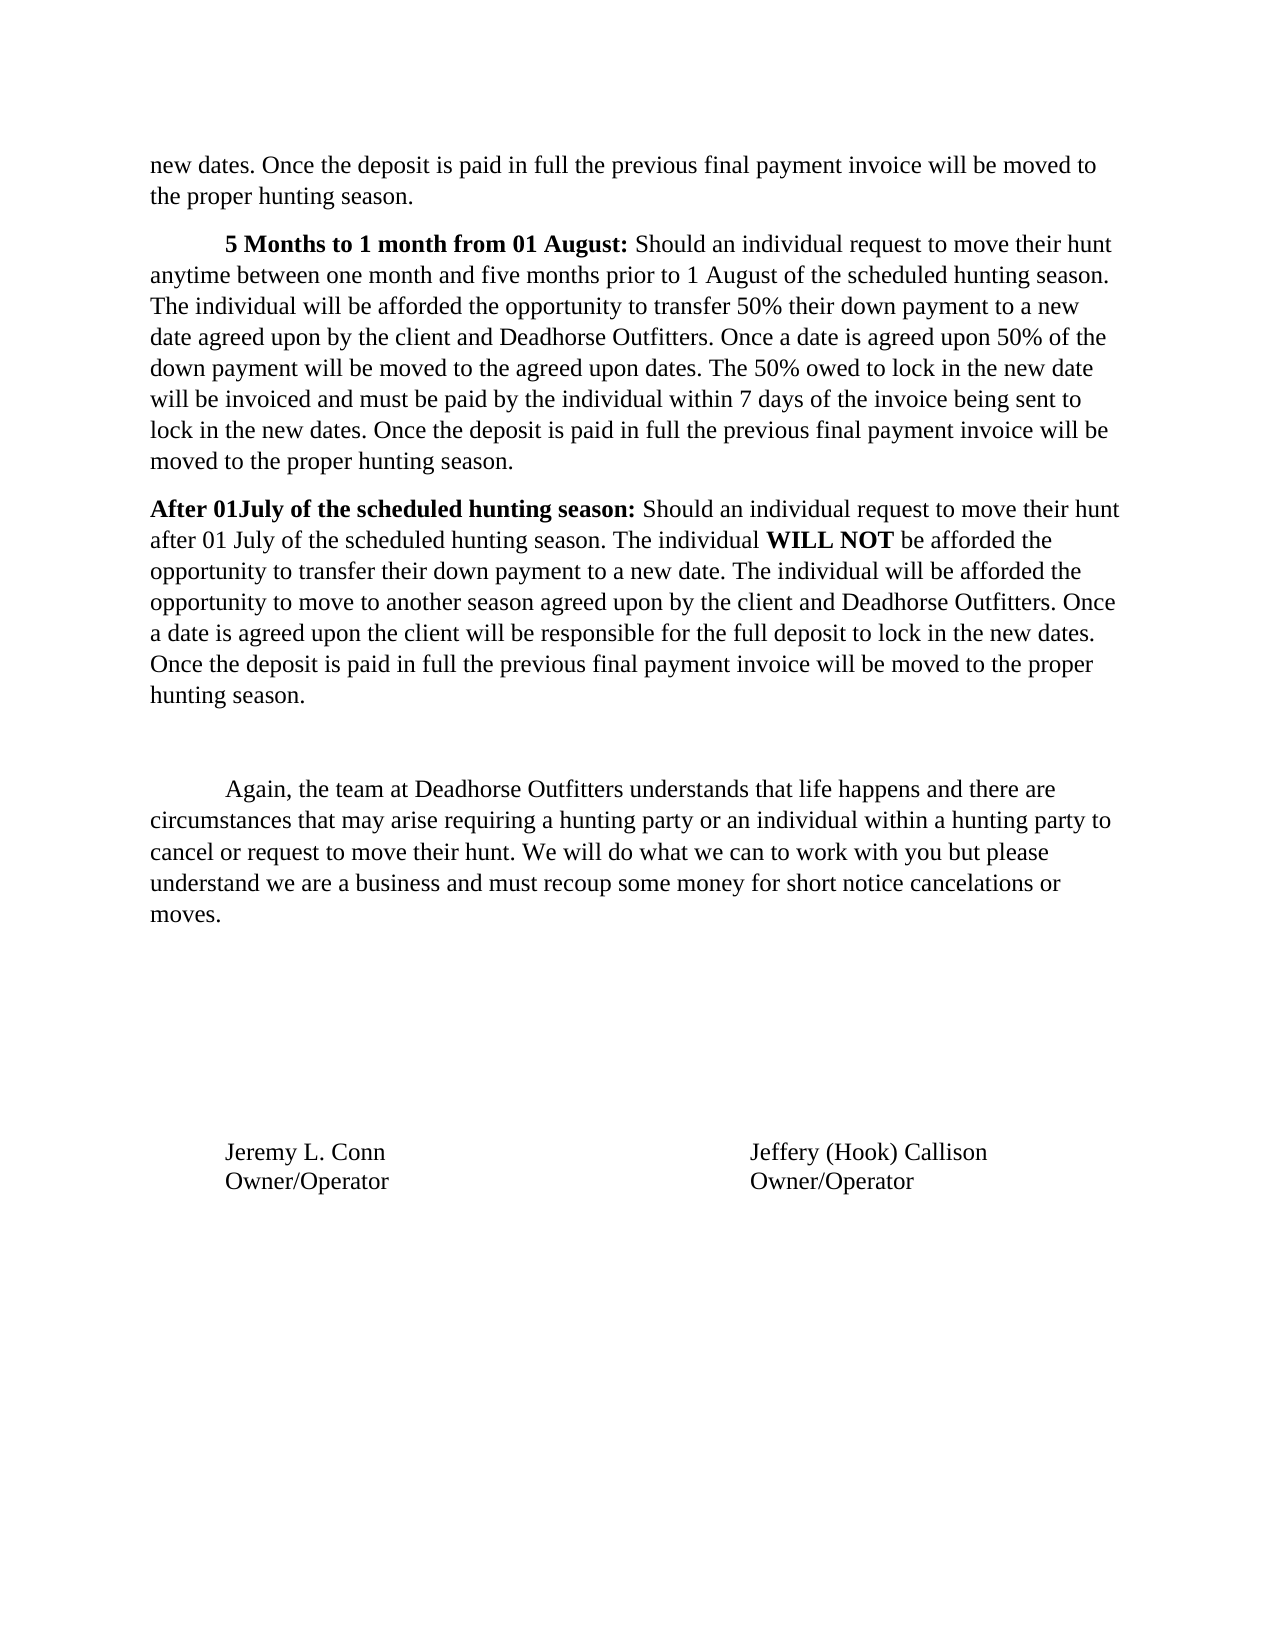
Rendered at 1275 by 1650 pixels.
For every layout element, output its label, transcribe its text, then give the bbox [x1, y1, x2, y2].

text 5 Months to 1 month from 01 August: Should an individual request to move their hunt anytime between one month and five months prior to 1 August of the scheduled hunting season. The individual will be afforded the opportunity to transfer 50% their down payment to a new date agreed upon by the client and Deadhorse Outfitters. Once a date is agreed upon 50% of the down payment will be moved to the agreed upon dates. The 50% owed to lock in the new date will be invoiced and must be paid by the individual within 7 days of the invoice being sent to lock in the new dates. Once the deposit is paid in full the previous final payment invoice will be moved to the proper hunting season. [150, 229, 1125, 475]
text Again, the team at Deadhorse Outfitters understands that life happens and there are circumstances that may arise requiring a hunting party or an individual within a hunting party to cancel or request to move their hunt. We will do what we can to work with you but please understand we are a business and must recoup some money for short notice cancelations or moves. [150, 774, 1125, 927]
text Jeremy L. Conn Jeffery (Hook) Callison [150, 1137, 1125, 1166]
text After 01July of the scheduled hunting season: Should an individual request to move their hunt after 01 July of the scheduled hunting season. The individual WILL NOT be afforded the opportunity to transfer their down payment to a new date. The individual will be afforded the opportunity to move to another season agreed upon by the client and Deadhorse Outfitters. Once a date is agreed upon the client will be responsible for the full deposit to lock in the new dates. Once the deposit is paid in full the previous final payment invoice will be moved to the proper hunting season. [150, 494, 1125, 709]
text Owner/Operator Owner/Operator [150, 1166, 1125, 1195]
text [150, 150, 1125, 210]
